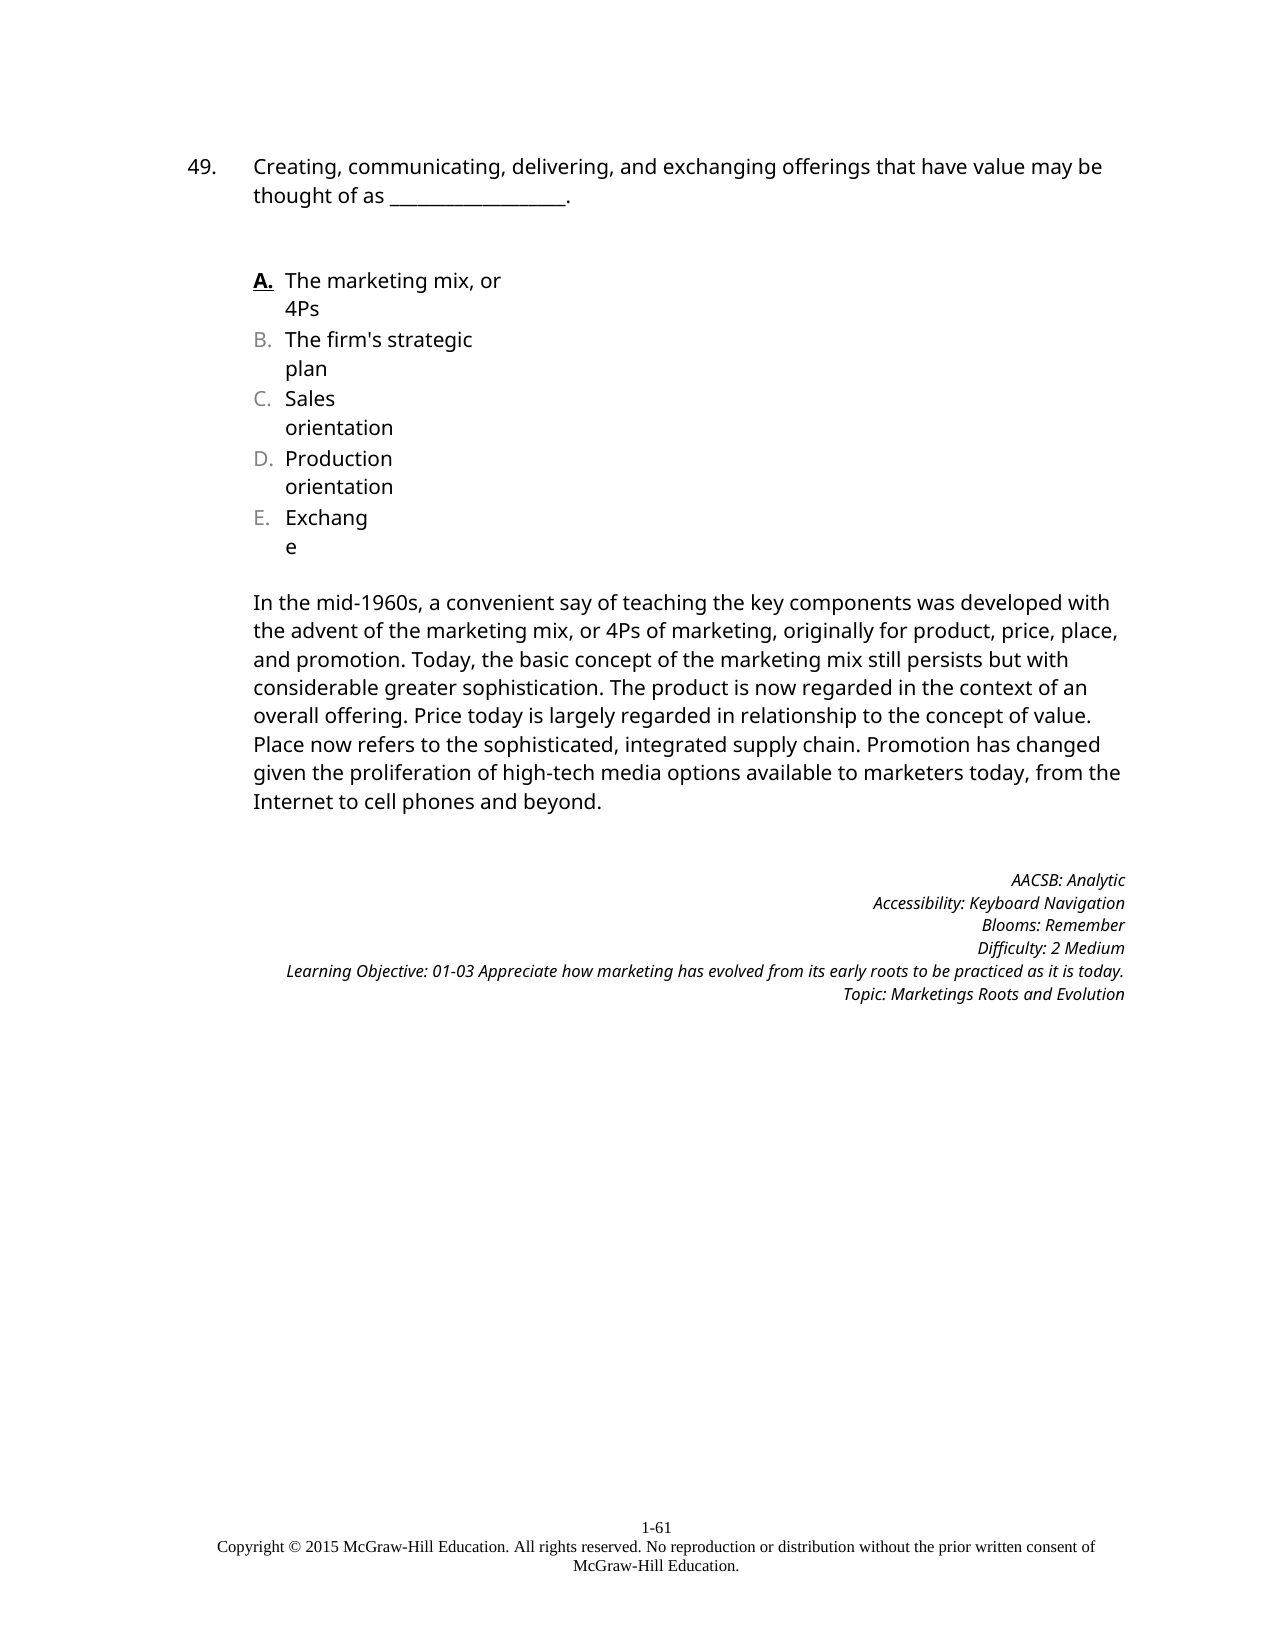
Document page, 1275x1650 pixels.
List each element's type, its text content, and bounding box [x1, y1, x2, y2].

table_header Creating, communicating, delivering, and exchanging offerings that have value may be thought of as ___________________. In the mid-1960s, a convenient say of teaching the key components was developed with the advent of the marketing mix, or 4Ps of marketing, originally for product, price, place, and promotion. Today, the basic concept of the marketing mix still persists but with considerable greater sophistication. The product is now regarded in the context of an overall offering. Price today is largely regarded in relationship to the concept of value. Place now refers to the sophisticated, integrated supply chain. Promotion has changed given the proliferation of high-tech media options available to marketers today, from the Internet to cell phones and beyond. [253, 153, 1125, 843]
table_header 49. [188, 153, 253, 843]
table_header AACSB: Analytic Accessibility: Keyboard Navigation Blooms: Remember Difficulty: 2 Medium Learning Objective: 01-03 Appreciate how marketing has evolved from its early roots to be practiced as it is today. Topic: Marketings Roots and Evolution [188, 869, 1125, 1033]
